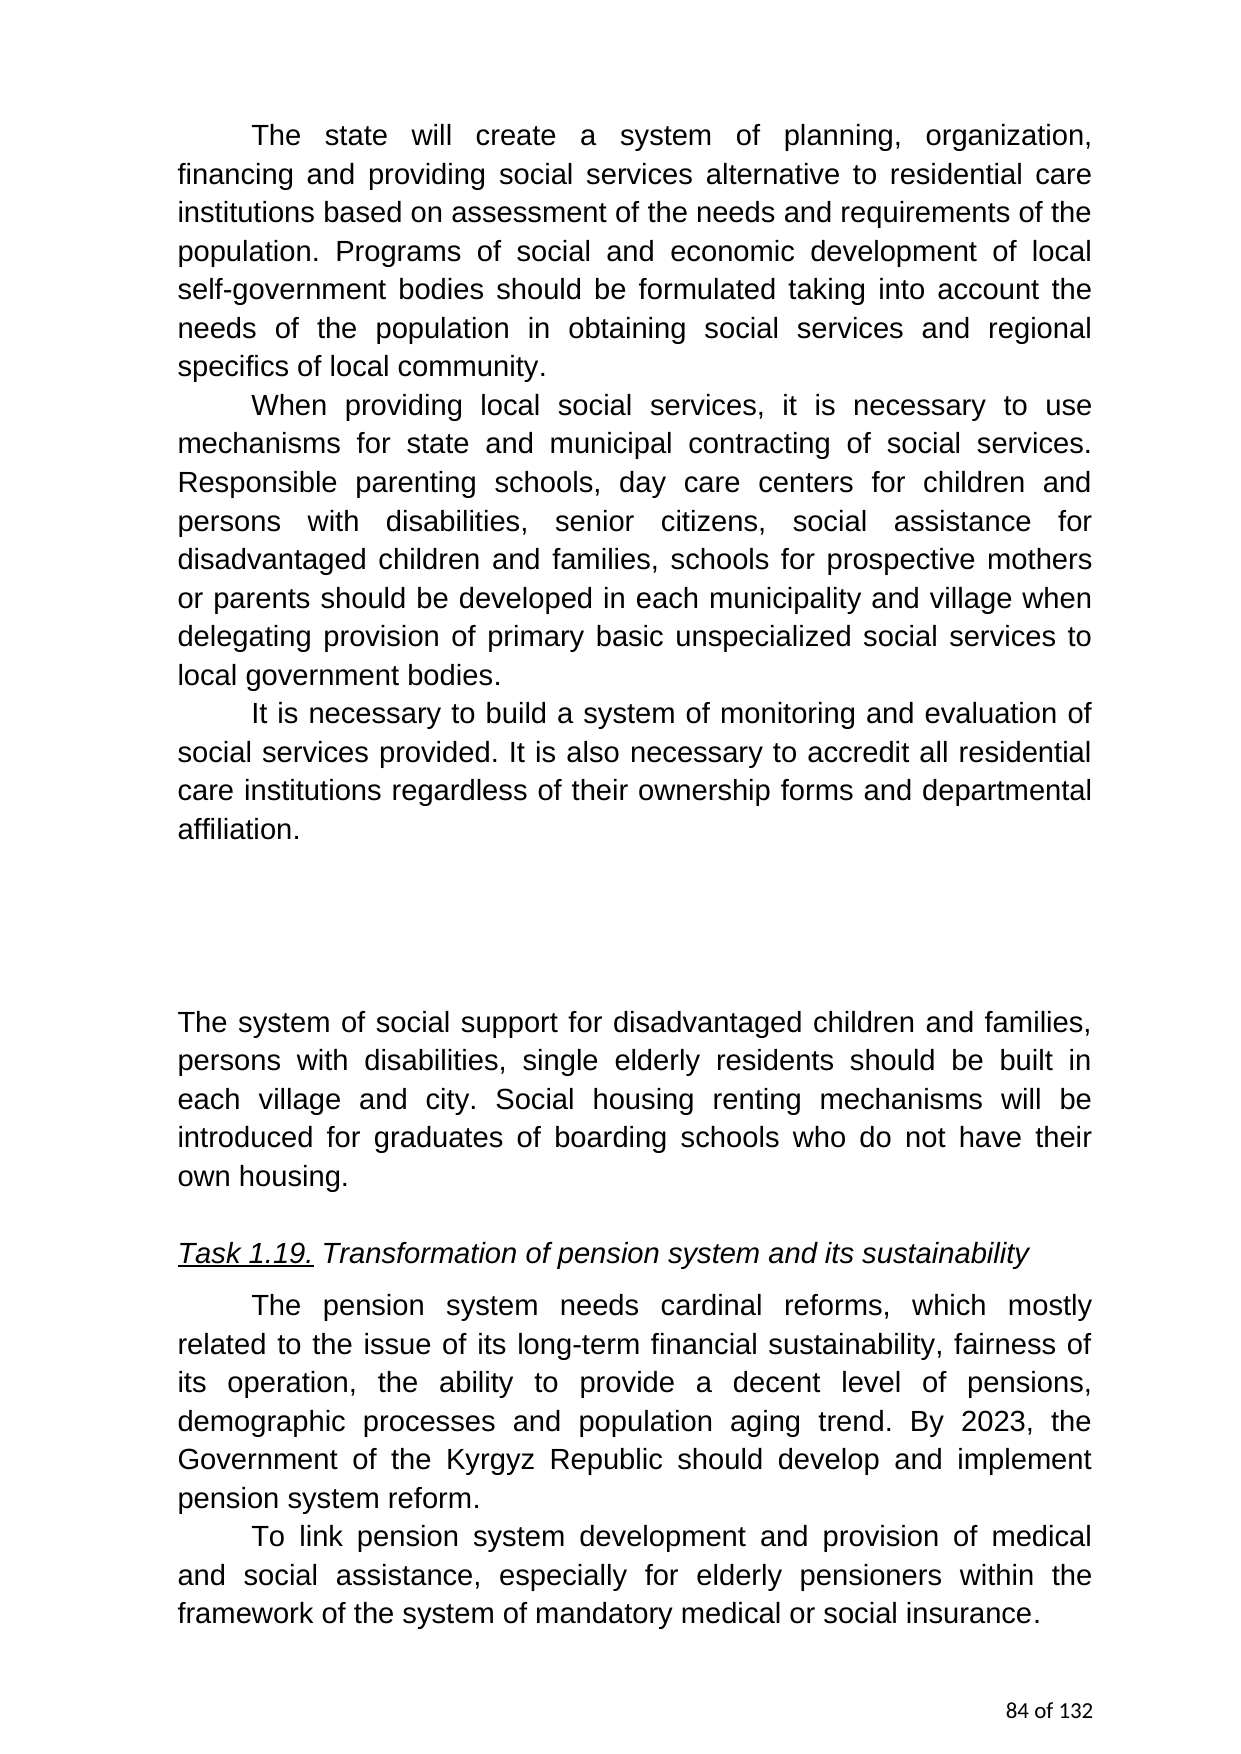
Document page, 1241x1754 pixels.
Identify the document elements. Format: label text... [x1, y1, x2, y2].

text The pension system needs cardinal reforms, which mostly related to the issue of its long-term financial sustainability, fairness of its operation, the ability to provide a decent level of pensions, demographic processes and population aging trend. By 2023, the Government of the Kyrgyz Republic should develop and implement pension system reform. [177, 1288, 1093, 1514]
text The system of social support for disadvantaged children and families, persons with disabilities, single elderly residents should be built in each village and city. Social housing renting mechanisms will be introduced for graduates of boarding schools who do not have their own housing. [177, 1004, 1093, 1192]
text When providing local social services, it is necessary to use mechanisms for state and municipal contracting of social services. Responsible parenting schools, day care centers for children and persons with disabilities, senior citizens, social assistance for disadvantaged children and families, schools for prospective mothers or parents should be developed in each municipality and village when delegating provision of primary basic unspecialized social services to local government bodies. [177, 388, 1093, 691]
text It is necessary to build a system of monitoring and evaluation of social services provided. It is also necessary to accredit all residential care institutions regardless of their ownership forms and departmental affiliation. [177, 696, 1093, 845]
text To link pension system development and provision of medical and social assistance, especially for elderly pensioners within the framework of the system of mandatory medical or social insurance. [177, 1519, 1093, 1630]
text The state will create a system of planning, organization, financing and providing social services alternative to residential care institutions based on assessment of the needs and requirements of the population. Programs of social and economic development of local self-government bodies should be formulated taking into account the needs of the population in obtaining social services and regional specifics of local community. [177, 118, 1093, 383]
text Task 1.19. Transformation of pension system and its sustainability [177, 1236, 1093, 1269]
